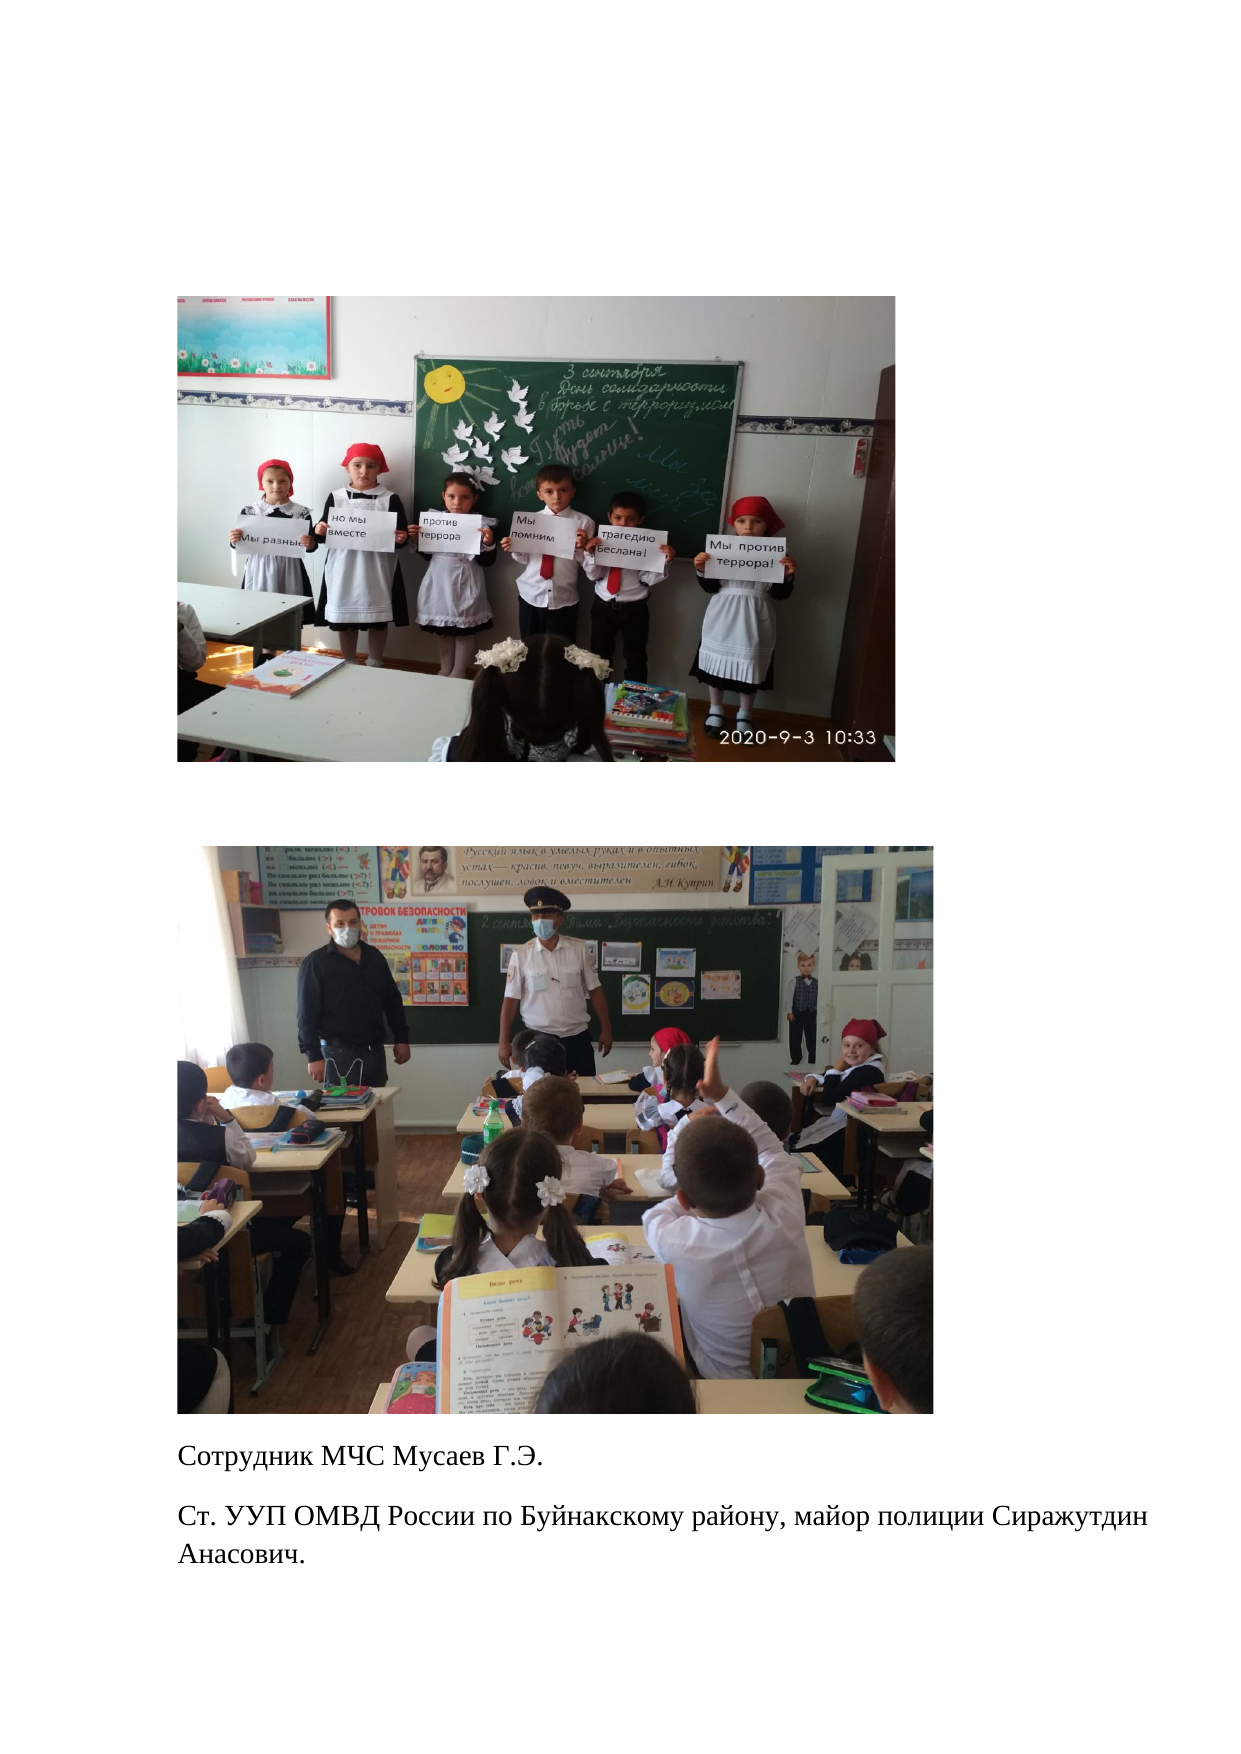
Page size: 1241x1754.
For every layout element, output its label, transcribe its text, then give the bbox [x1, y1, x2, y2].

picture [177, 296, 896, 762]
text Сотрудник МЧС Мусаев Г.Э. [177, 1438, 1152, 1472]
picture [177, 846, 934, 1414]
text Ст. УУП ОМВД России по Буйнакскому району, майор полиции Сиражутдин Анасович. [177, 1498, 1152, 1570]
